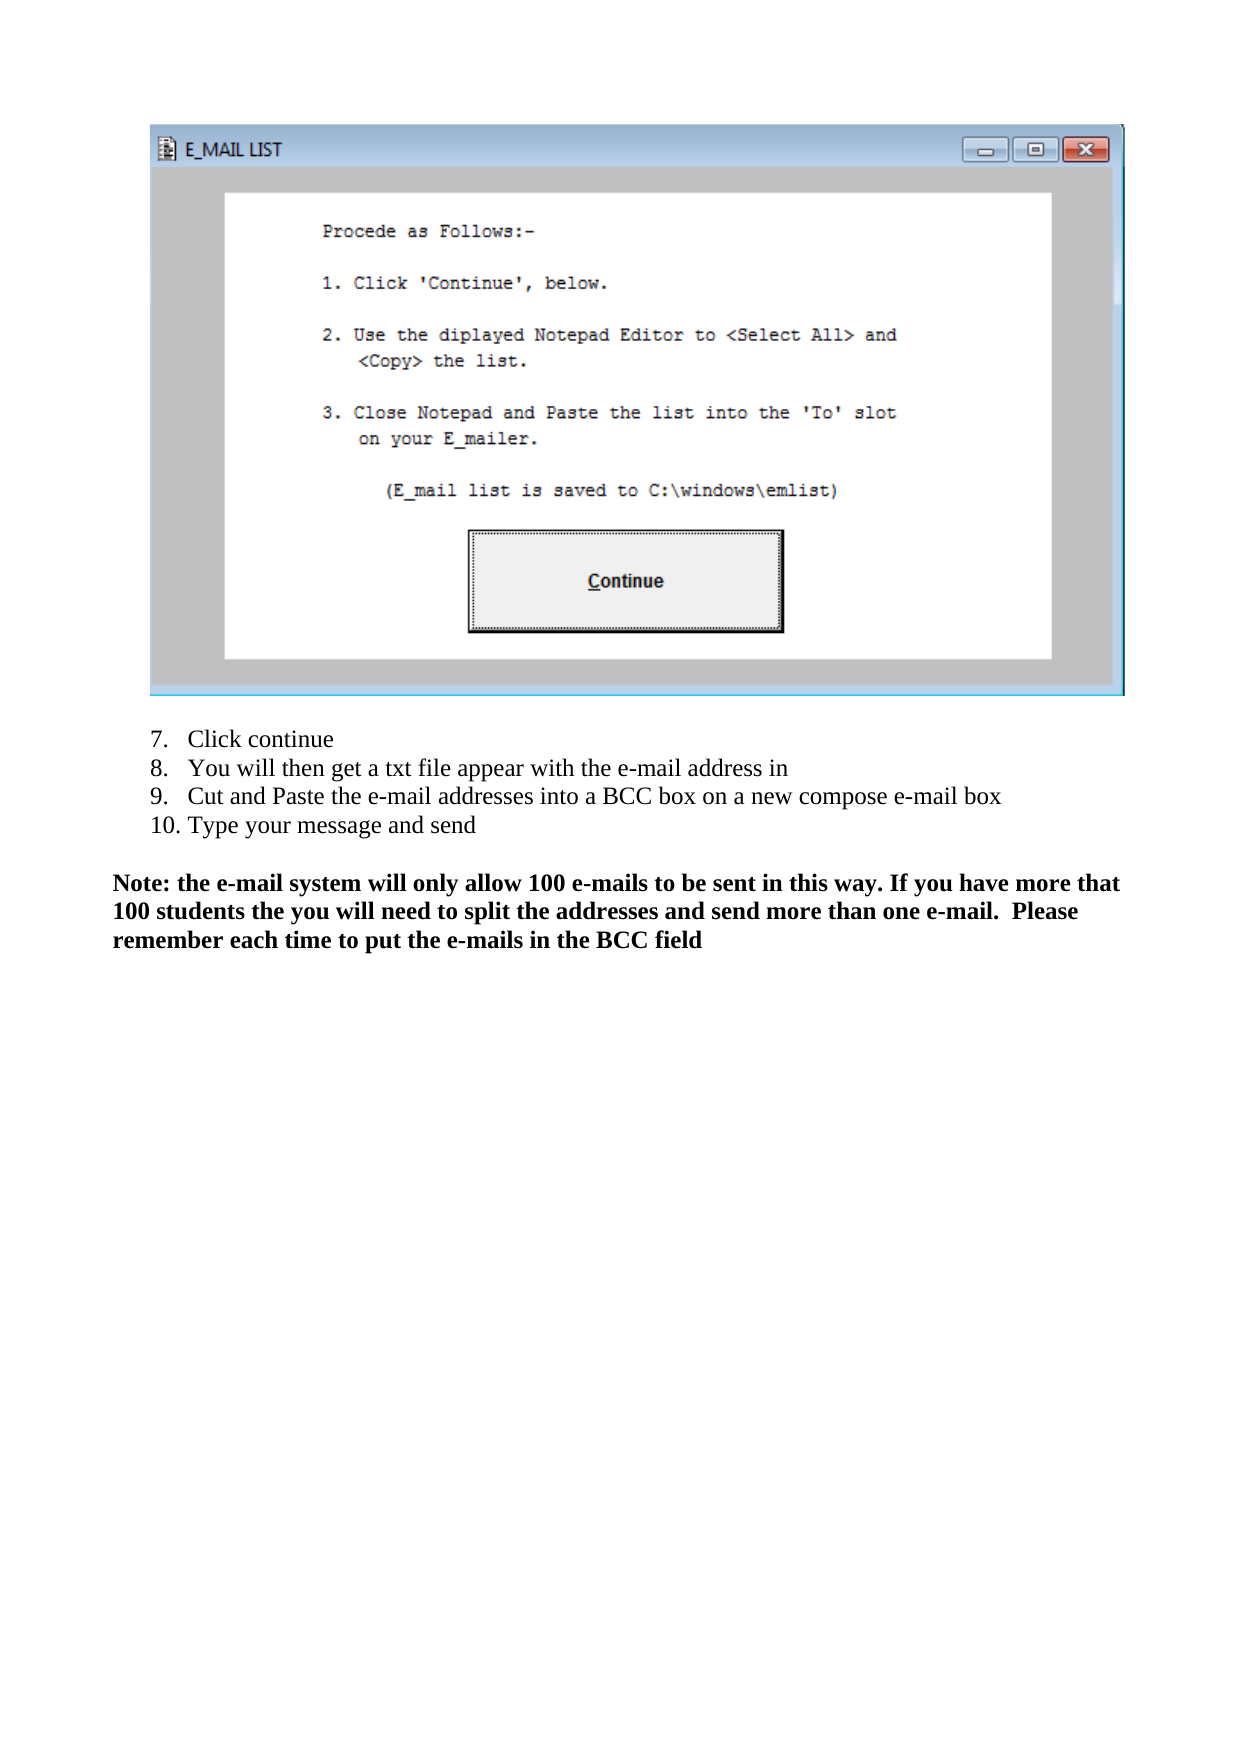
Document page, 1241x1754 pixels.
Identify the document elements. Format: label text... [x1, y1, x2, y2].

text Note: the e-mail system will only allow 100 e-mails to be sent in this way. If you have more that 100 students the you will need to split the addresses and send more than one e-mail. Please remember each time to put the e-mails in the BCC field [112, 868, 1128, 954]
list You will then get a txt file appear with the e-mail address in [150, 753, 1128, 781]
list Type your message and send [150, 810, 1128, 839]
list Cut and Paste the e-mail addresses into a BCC box on a new compose e-mail box [150, 781, 1128, 810]
list Click continue [150, 724, 1128, 753]
picture [149, 124, 1125, 696]
